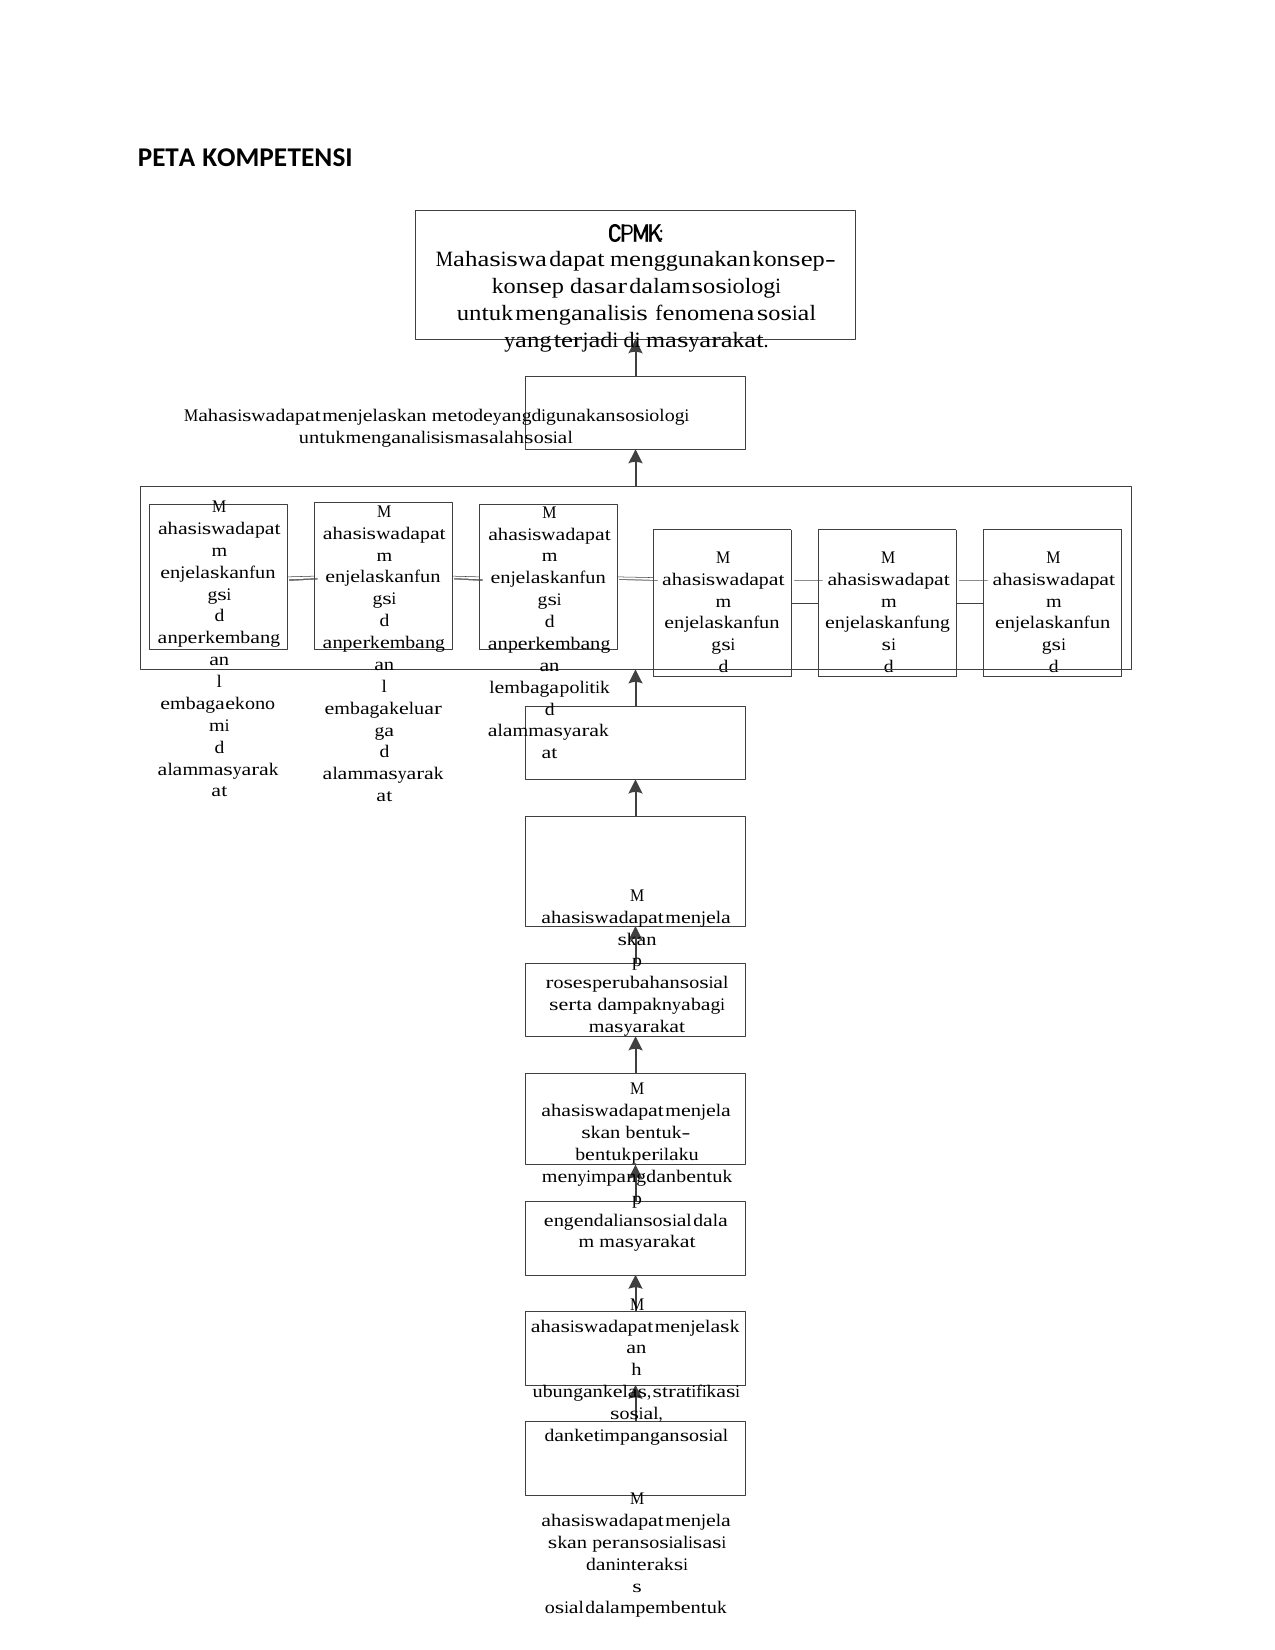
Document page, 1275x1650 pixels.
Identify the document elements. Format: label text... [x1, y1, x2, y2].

text Mahasiswadapat menjelaskanfungsi danperkembangan lembagakeluarga dalammasyarakat [322, 501, 446, 805]
text PETA KOMPETENSI [138, 141, 1133, 173]
text Mahasiswadapatmenjelaskan bentuk-bentukperilaku menyimpangdanbentuk pengendaliansosialdalam masyarakat [541, 1078, 732, 1252]
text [541, 1488, 732, 1618]
text Mahasiswadapatmenjelaskan hubungankelas,stratifikasi sosial, danketimpangansosial [529, 1294, 743, 1445]
text Mahasiswadapat menjelaskanfungsi danperkembangan lembagaekonomi dalammasyarakat [157, 496, 281, 801]
picture [609, 224, 655, 242]
text Mahasiswadapatmenjelaskan prosesperubahansosialserta dampaknyabagi masyarakat [541, 885, 732, 1036]
text Mahasiswadapat menggunakankonsep-konsep dasardalamsosiologi untukmenganalisis fenomenasosial yangterjadi di masyarakat. [426, 246, 846, 352]
text Mahasiswadapat menjelaskanfungsi danperkembangan lembagapolitik dalammasyarakat [487, 501, 611, 762]
text Mahasiswadapatmenjelaskan metodeyangdigunakansosiologi untukmenganalisismasalahsosial [127, 405, 744, 447]
